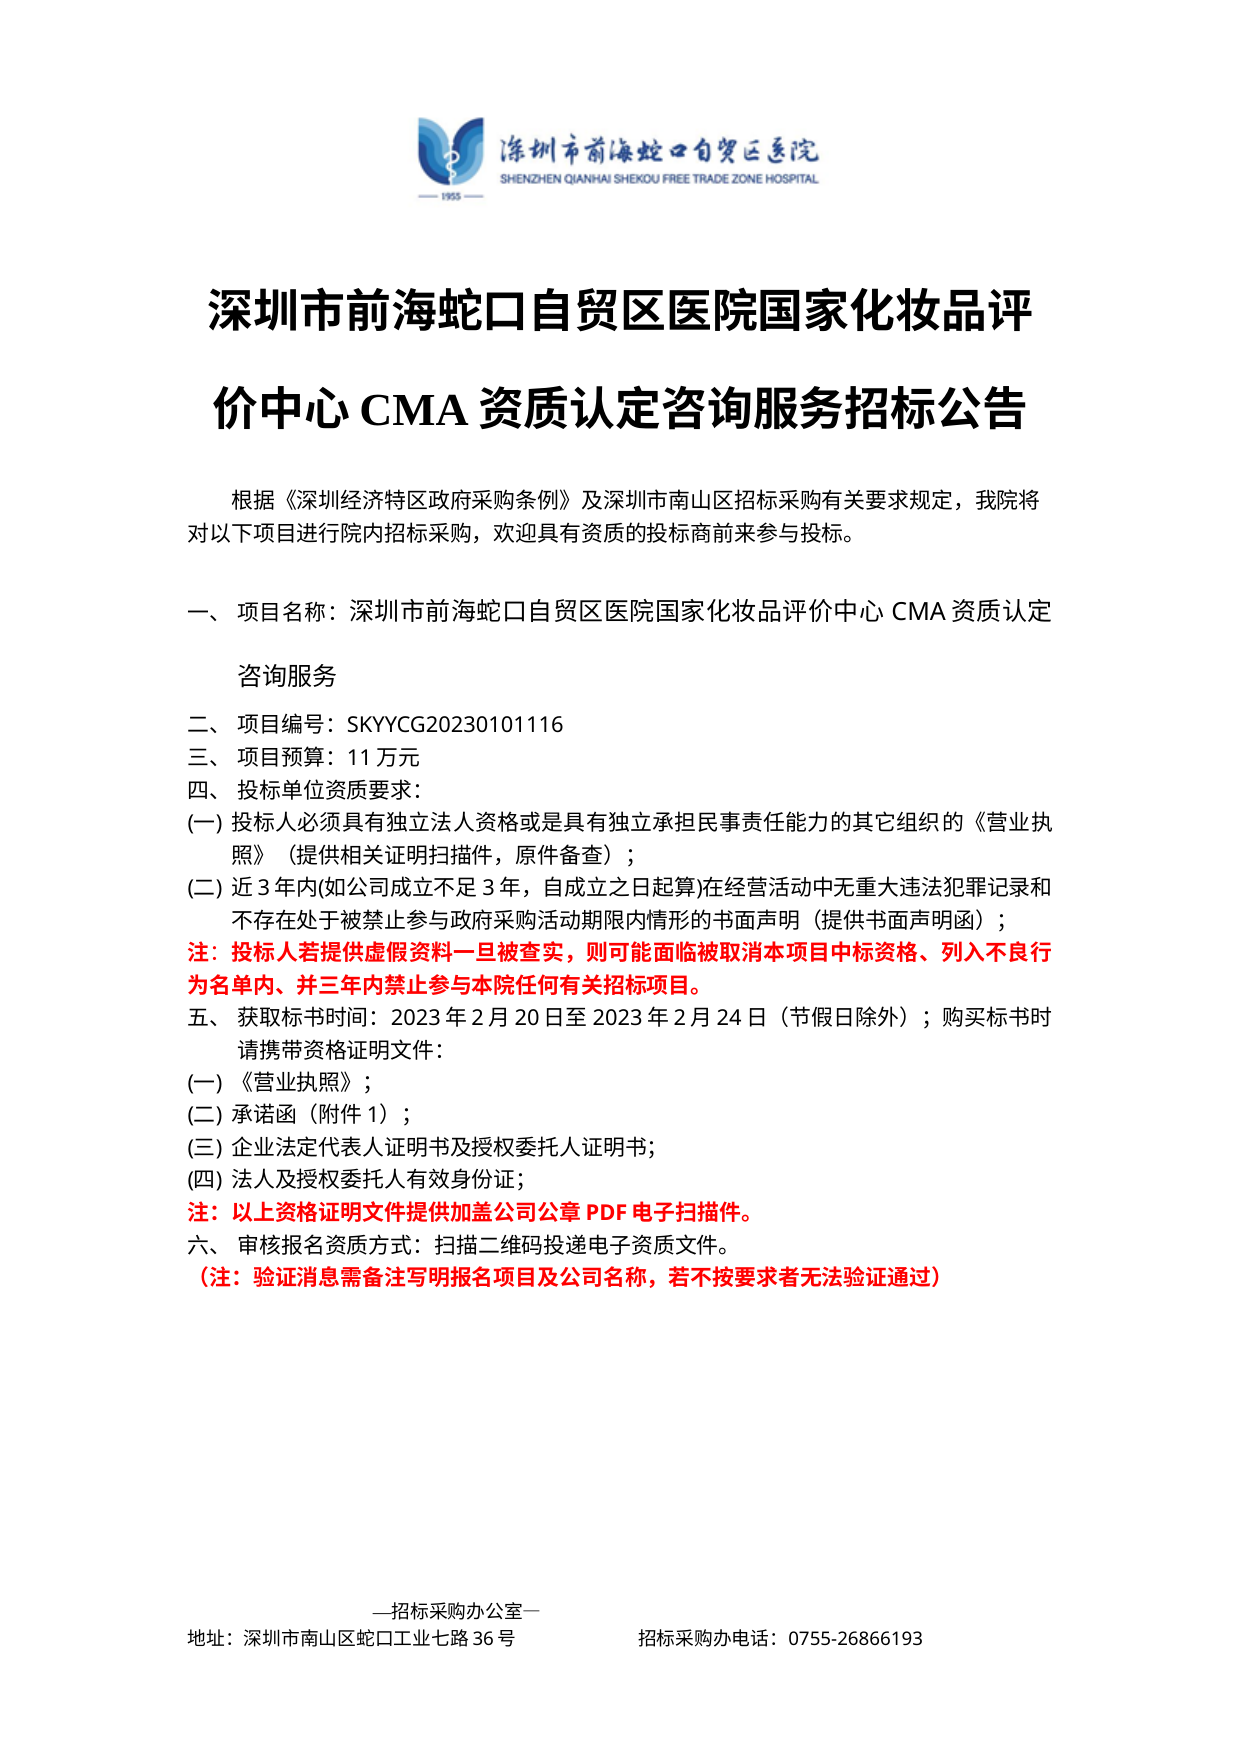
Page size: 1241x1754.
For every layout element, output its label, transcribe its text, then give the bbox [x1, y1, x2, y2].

list 企业法定代表人证明书及授权委托人证明书； [187, 1130, 1053, 1162]
text 深圳市前海蛇口自贸区医院国家化妆品评价中心CMA资质认定咨询服务招标公告 [187, 259, 1053, 454]
text （注：验证消息需备注写明报名项目及公司名称，若不按要求者无法验证通过） [187, 1260, 1053, 1292]
list 项目名称：深圳市前海蛇口自贸区医院国家化妆品评价中心CMA资质认定咨询服务 [187, 577, 1053, 707]
list 投标单位资质要求： [187, 772, 1053, 805]
list 获取标书时间：2023年2月20日至 2023年2月24日（节假日除外）；购买标书时请携带资格证明文件： [187, 1000, 1053, 1065]
list 近3年内(如公司成立不足3年，自成立之日起算)在经营活动中无重大违法犯罪记录和不存在处于被禁止参与政府采购活动期限内情形的书面声明（提供书面声明函）； [187, 870, 1053, 935]
list 法人及授权委托人有效身份证； [187, 1162, 1053, 1195]
list 项目预算：11万元 [187, 740, 1053, 772]
list 项目编号：SKYYCG20230101116 [187, 707, 1053, 740]
text 注：以上资格证明文件提供加盖公司公章PDF电子扫描件。 [187, 1195, 1053, 1227]
list 承诺函（附件1）； [187, 1097, 1053, 1130]
picture [394, 88, 846, 220]
text 根据《深圳经济特区政府采购条例》及深圳市南山区招标采购有关要求规定，我院将对以下项目进行院内招标采购，欢迎具有资质的投标商前来参与投标。 [187, 483, 1053, 548]
list 投标人必须具有独立法人资格或是具有独立承担民事责任能力的其它组织的《营业执照》（提供相关证明扫描件，原件备查）； [187, 805, 1053, 870]
list 审核报名资质方式：扫描二维码投递电子资质文件。 [187, 1227, 1053, 1260]
list 《营业执照》； [187, 1065, 1053, 1097]
text 注：投标人若提供虚假资料一旦被查实，则可能面临被取消本项目中标资格、列入不良行为名单内、并三年内禁止参与本院任何有关招标项目。 [187, 935, 1053, 1000]
